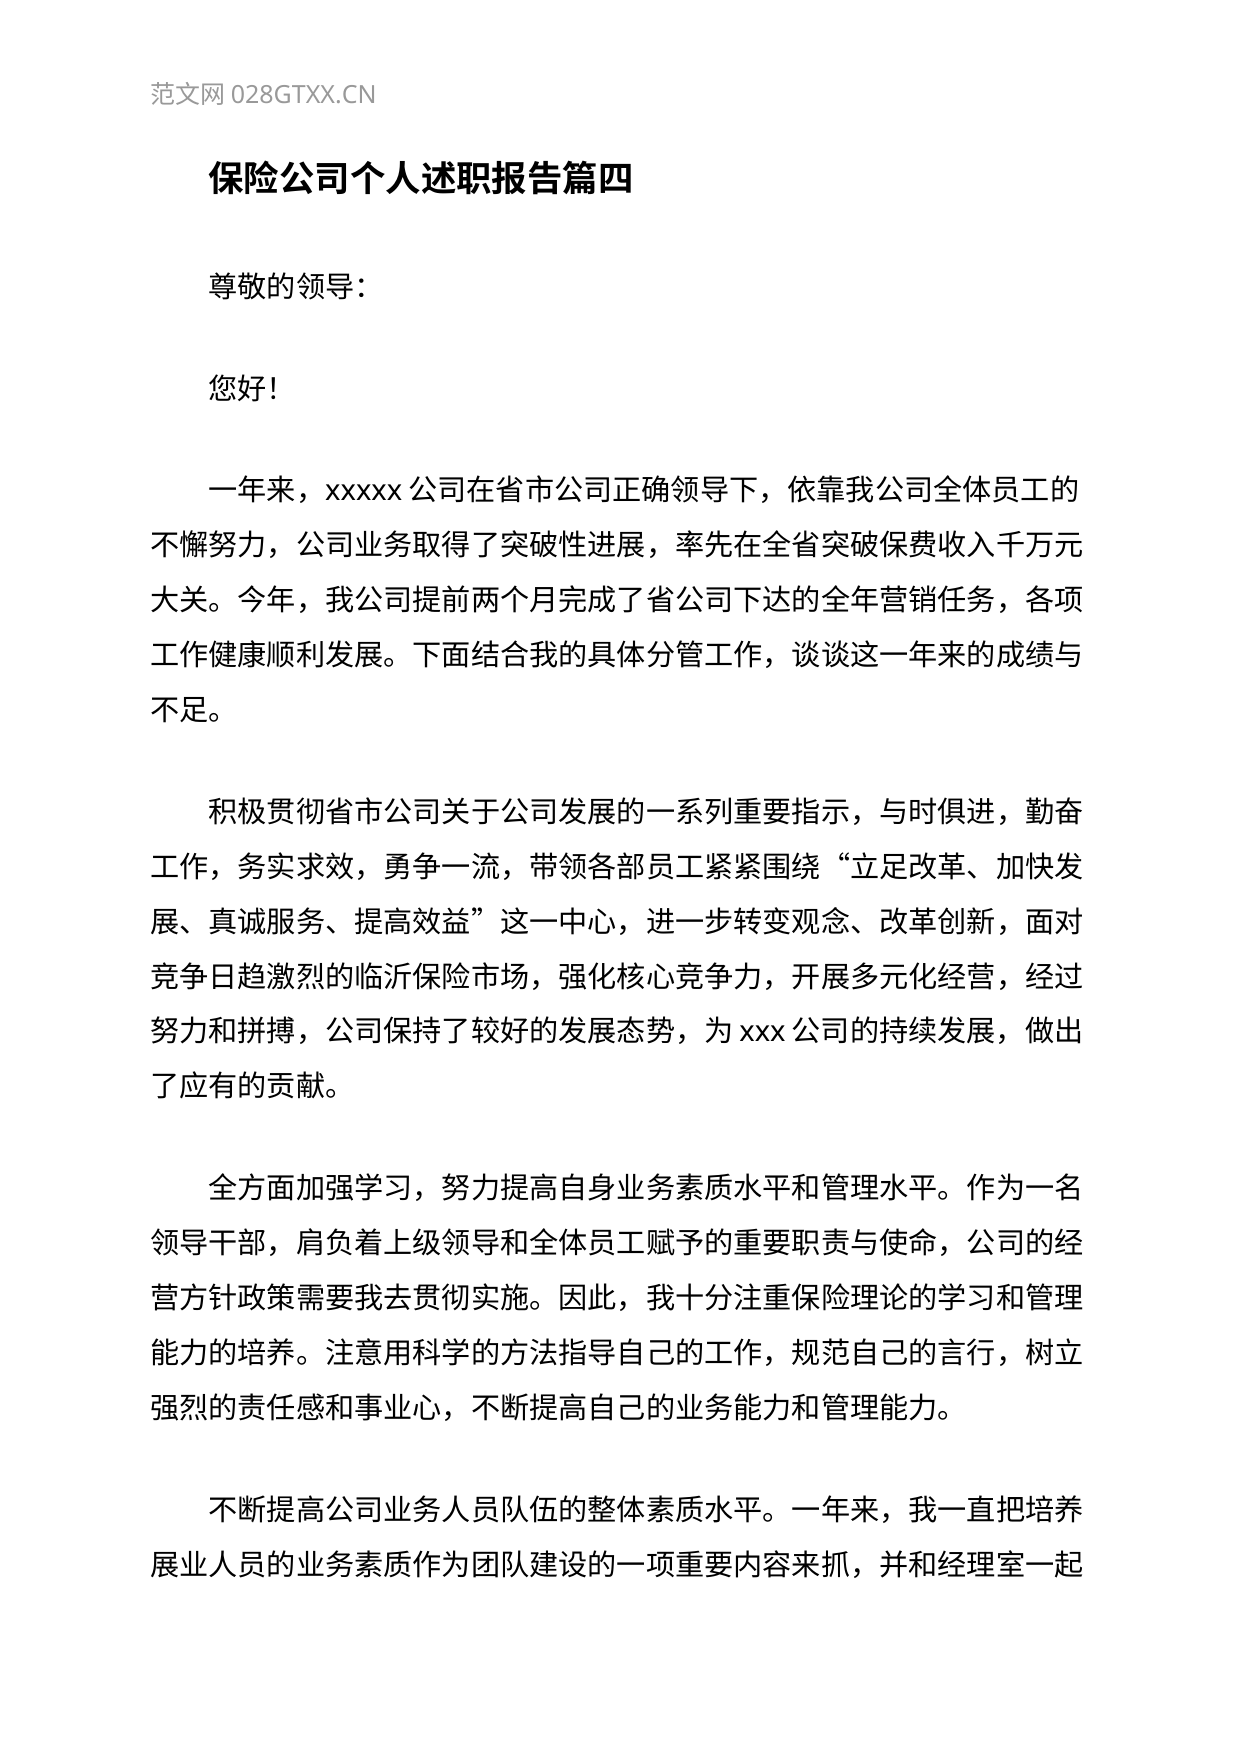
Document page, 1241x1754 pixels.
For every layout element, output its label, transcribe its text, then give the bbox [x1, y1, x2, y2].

text 您好！ [150, 365, 1090, 407]
text 保险公司个人述职报告篇四 [150, 150, 1090, 201]
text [150, 1486, 1090, 1583]
text 一年来，xxxxx公司在省市公司正确领导下，依靠我公司全体员工的不懈努力，公司业务取得了突破性进展，率先在全省突破保费收入千万元大关。今年，我公司提前两个月完成了省公司下达的全年营销任务，各项工作健康顺利发展。下面结合我的具体分管工作，谈谈这一年来的成绩与不足。 [150, 467, 1090, 729]
text 尊敬的领导： [150, 263, 1090, 306]
text 积极贯彻省市公司关于公司发展的一系列重要指示，与时俱进，勤奋工作，务实求效，勇争一流，带领各部员工紧紧围绕“立足改革、加快发展、真诚服务、提高效益”这一中心，进一步转变观念、改革创新，面对竞争日趋激烈的临沂保险市场，强化核心竞争力，开展多元化经营，经过努力和拼搏，公司保持了较好的发展态势，为xxx公司的持续发展，做出了应有的贡献。 [150, 788, 1090, 1105]
text 全方面加强学习，努力提高自身业务素质水平和管理水平。作为一名领导干部，肩负着上级领导和全体员工赋予的重要职责与使命，公司的经营方针政策需要我去贯彻实施。因此，我十分注重保险理论的学习和管理能力的培养。注意用科学的方法指导自己的工作，规范自己的言行，树立强烈的责任感和事业心，不断提高自己的业务能力和管理能力。 [150, 1165, 1090, 1427]
